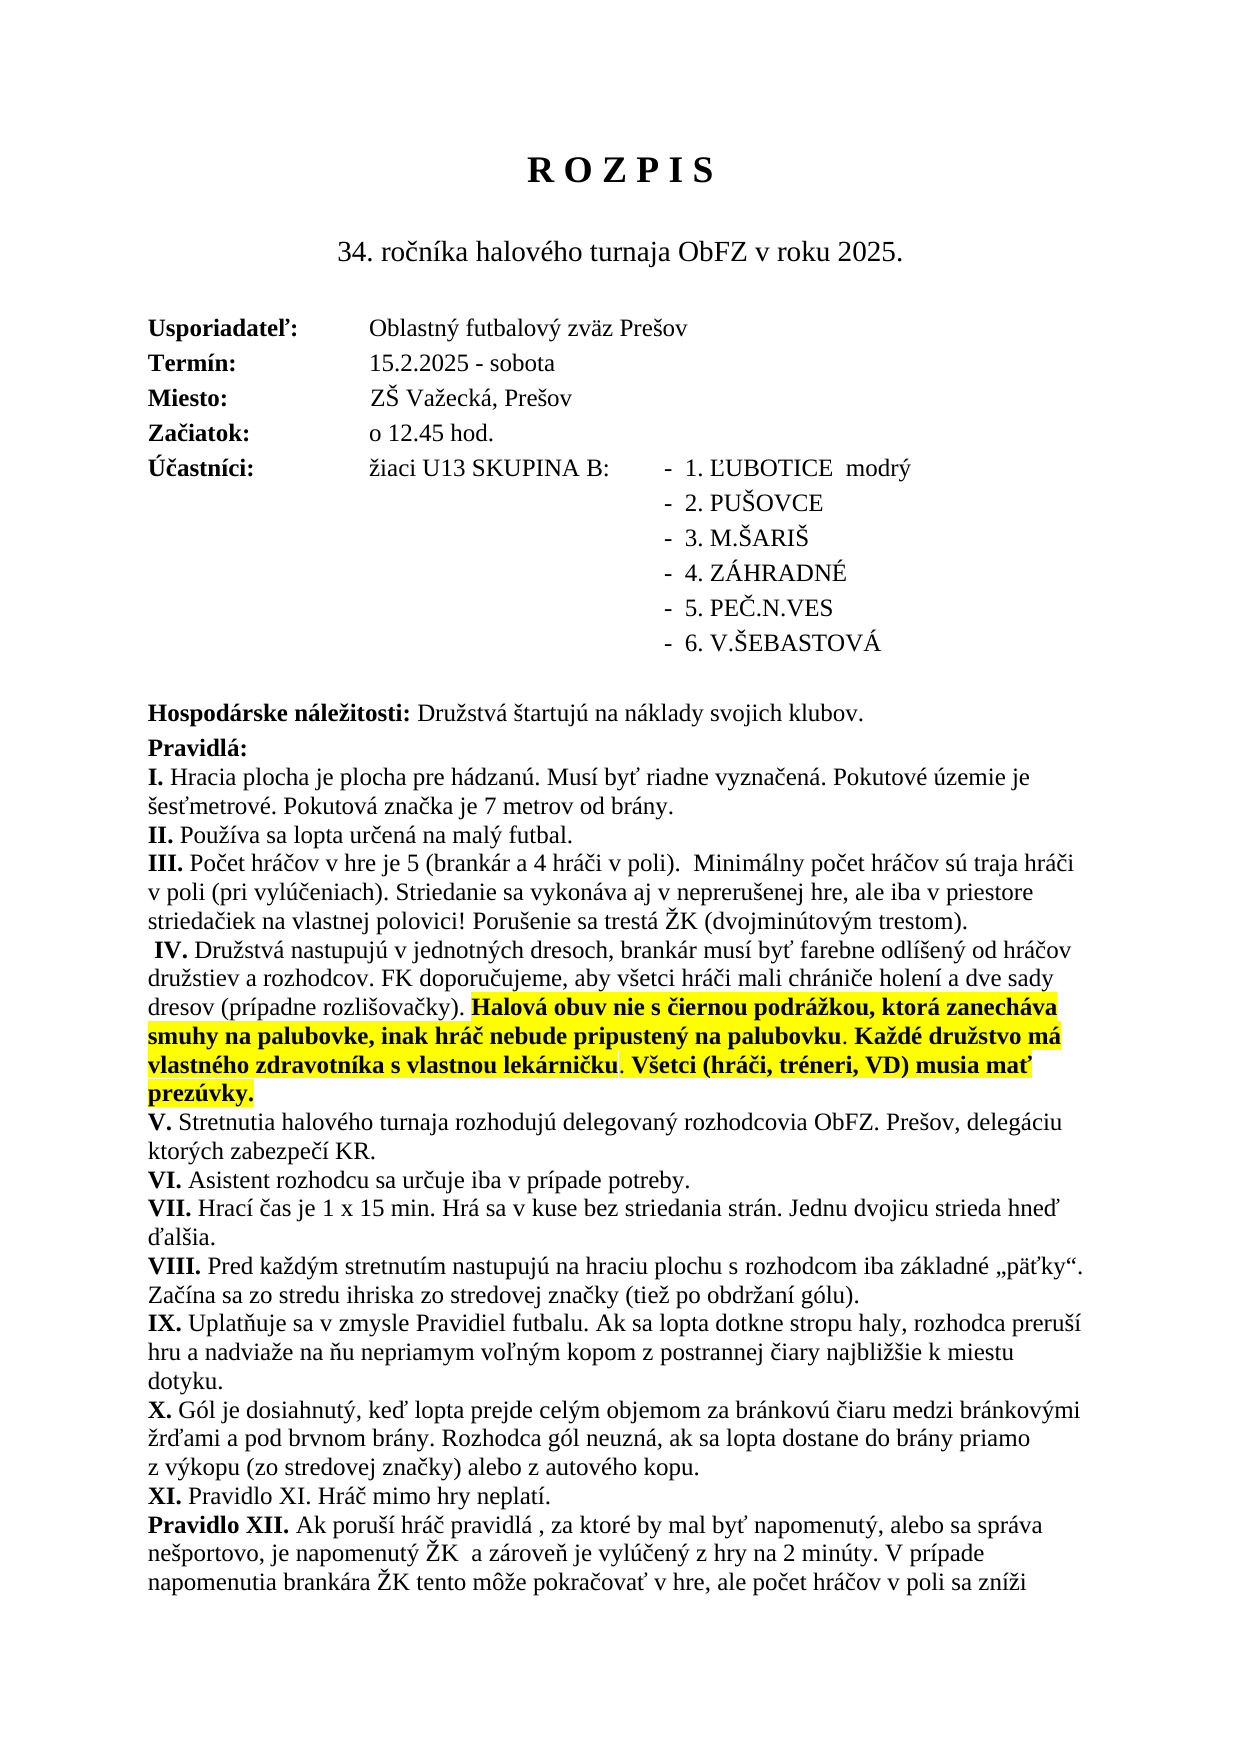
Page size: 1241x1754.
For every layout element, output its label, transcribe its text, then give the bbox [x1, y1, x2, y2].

text III. Počet hráčov v hre je 5 (brankár a 4 hráči v poli). Minimálny počet hráčov sú traja hráči v poli (pri vylúčeniach). Striedanie sa vykonáva aj v neprerušenej hre, ale iba v priestore striedačiek na vlastnej polovici! Porušenie sa trestá ŽK (dvojminútovým trestom). [148, 848, 1093, 935]
subtitle - 2. PUŠOVCE [590, 488, 1093, 517]
text Pravidlá: [148, 733, 1093, 762]
text VII. Hrací čas je 1 x 15 min. Hrá sa v kuse bez striedania strán. Jednu dvojicu strieda hneď ďalšia. [148, 1193, 1093, 1251]
text II. Používa sa lopta určená na malý futbal. [148, 820, 1093, 848]
text VI. Asistent rozhodcu sa určuje iba v prípade potreby. [148, 1165, 1093, 1193]
subtitle Usporiadateľ: Oblastný futbalový zväz Prešov [148, 313, 1093, 342]
subtitle - 6. V.ŠEBASTOVÁ [590, 628, 1093, 657]
text XI. Pravidlo XI. Hráč mimo hry neplatí. [148, 1481, 1093, 1510]
title R O Z P I S [148, 148, 1093, 191]
subtitle 34. ročníka halového turnaja ObFZ v roku 2025. [148, 234, 1093, 267]
subtitle - 4. ZÁHRADNÉ [590, 558, 1093, 587]
subtitle Hospodárske náležitosti: Družstvá štartujú na náklady svojich klubov. [148, 698, 1093, 727]
subtitle Účastníci: žiaci U13 SKUPINA B: - 1. ĽUBOTICE modrý [148, 453, 1093, 482]
subtitle - 3. M.ŠARIŠ [590, 523, 1093, 552]
subtitle Začiatok: o 12.45 hod. [148, 418, 1093, 447]
subtitle Miesto: ZŠ Važecká, Prešov [148, 383, 1093, 412]
subtitle - 5. PEČ.N.VES [590, 593, 1093, 622]
text X. Gól je dosiahnutý, keď lopta prejde celým objemom za bránkovú čiaru medzi bránkovými žrďami a pod brvnom brány. Rozhodca gól neuzná, ak sa lopta dostane do brány priamo z výkopu (zo stredovej značky) alebo z autového kopu. [148, 1395, 1093, 1481]
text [148, 1510, 1093, 1596]
text I. Hracia plocha je plocha pre hádzanú. Musí byť riadne vyznačená. Pokutové územie je šesťmetrové. Pokutová značka je 7 metrov od brány. [148, 762, 1093, 820]
text V. Stretnutia halového turnaja rozhodujú delegovaný rozhodcovia ObFZ. Prešov, delegáciu ktorých zabezpečí KR. [148, 1107, 1093, 1165]
text IX. Uplatňuje sa v zmysle Pravidiel futbalu. Ak sa lopta dotkne stropu haly, rozhodca preruší hru a nadviaže na ňu nepriamym voľným kopom z postrannej čiary najbližšie k miestu dotyku. [148, 1308, 1093, 1395]
subtitle Termín: 15.2.2025 - sobota [148, 348, 1093, 377]
text IV. Družstvá nastupujú v jednotných dresoch, brankár musí byť farebne odlíšený od hráčov družstiev a rozhodcov. FK doporučujeme, aby všetci hráči mali chrániče holení a dve sady dresov (prípadne rozlišovačky). Halová obuv nie s čiernou podrážkou, ktorá zanecháva smuhy na palubovke, inak hráč nebude pripustený na palubovku. Každé družstvo má vlastného zdravotníka s vlastnou lekárničku. Všetci (hráči, tréneri, VD) musia mať prezúvky. [148, 935, 1093, 1107]
text VIII. Pred každým stretnutím nastupujú na hraciu plochu s rozhodcom iba základné „päťky“. Začína sa zo stredu ihriska zo stredovej značky (tiež po obdržaní gólu). [148, 1251, 1093, 1308]
